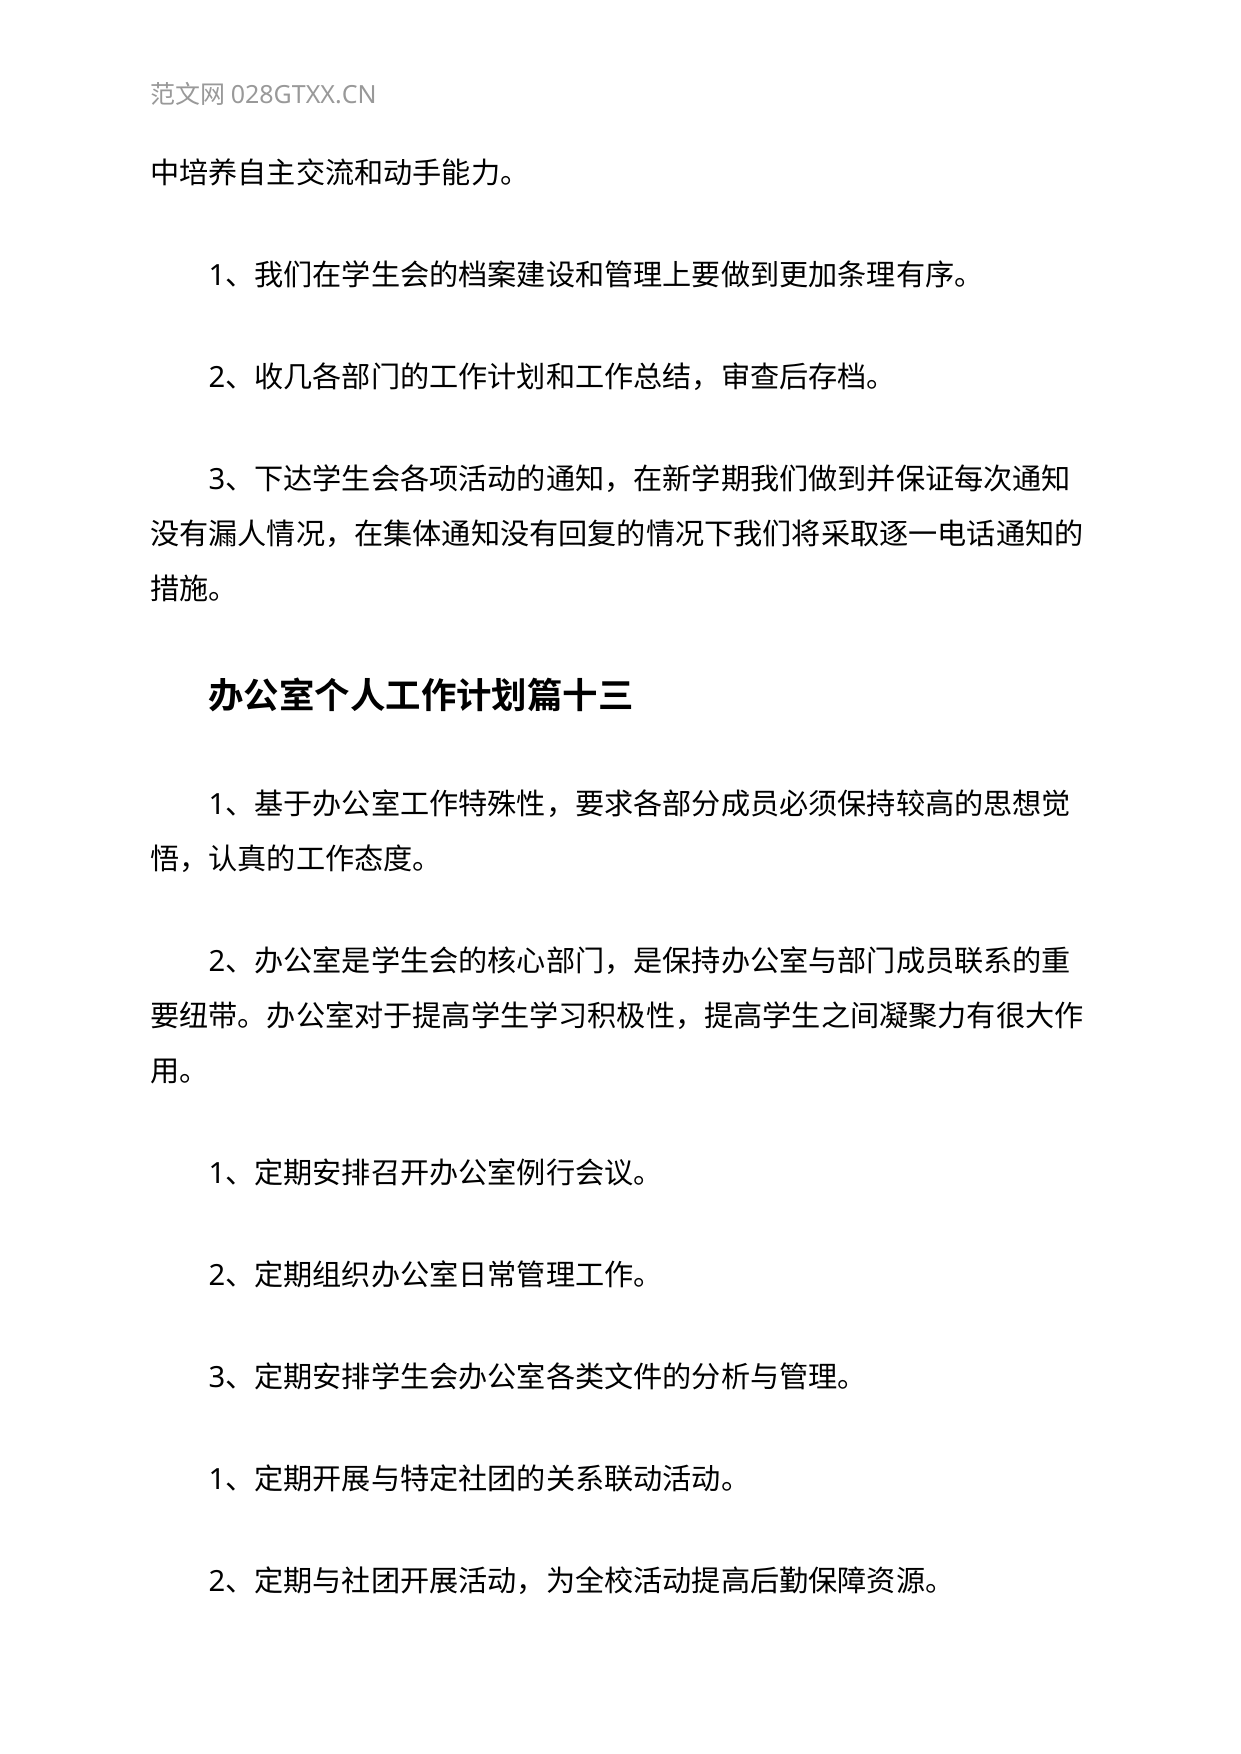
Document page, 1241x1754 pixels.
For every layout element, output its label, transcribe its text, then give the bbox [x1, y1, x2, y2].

text 2、办公室是学生会的核心部门，是保持办公室与部门成员联系的重要纽带。办公室对于提高学生学习积极性，提高学生之间凝聚力有很大作用。 [150, 938, 1090, 1090]
text 办公室个人工作计划篇十三 [150, 667, 1090, 719]
text 2、定期与社团开展活动，为全校活动提高后勤保障资源。 [150, 1557, 1090, 1599]
text 1、基于办公室工作特殊性，要求各部分成员必须保持较高的思想觉悟，认真的工作态度。 [150, 781, 1090, 878]
text 3、下达学生会各项活动的通知，在新学期我们做到并保证每次通知没有漏人情况，在集体通知没有回复的情况下我们将采取逐一电话通知的措施。 [150, 456, 1090, 608]
text 2、收几各部门的工作计划和工作总结，审查后存档。 [150, 354, 1090, 396]
text 1、我们在学生会的档案建设和管理上要做到更加条理有序。 [150, 252, 1090, 294]
text 1、定期开展与特定社团的关系联动活动。 [150, 1455, 1090, 1498]
text 1、定期安排召开办公室例行会议。 [150, 1149, 1090, 1192]
text 3、定期安排学生会办公室各类文件的分析与管理。 [150, 1353, 1090, 1396]
text 2、定期组织办公室日常管理工作。 [150, 1251, 1090, 1294]
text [150, 150, 1090, 192]
